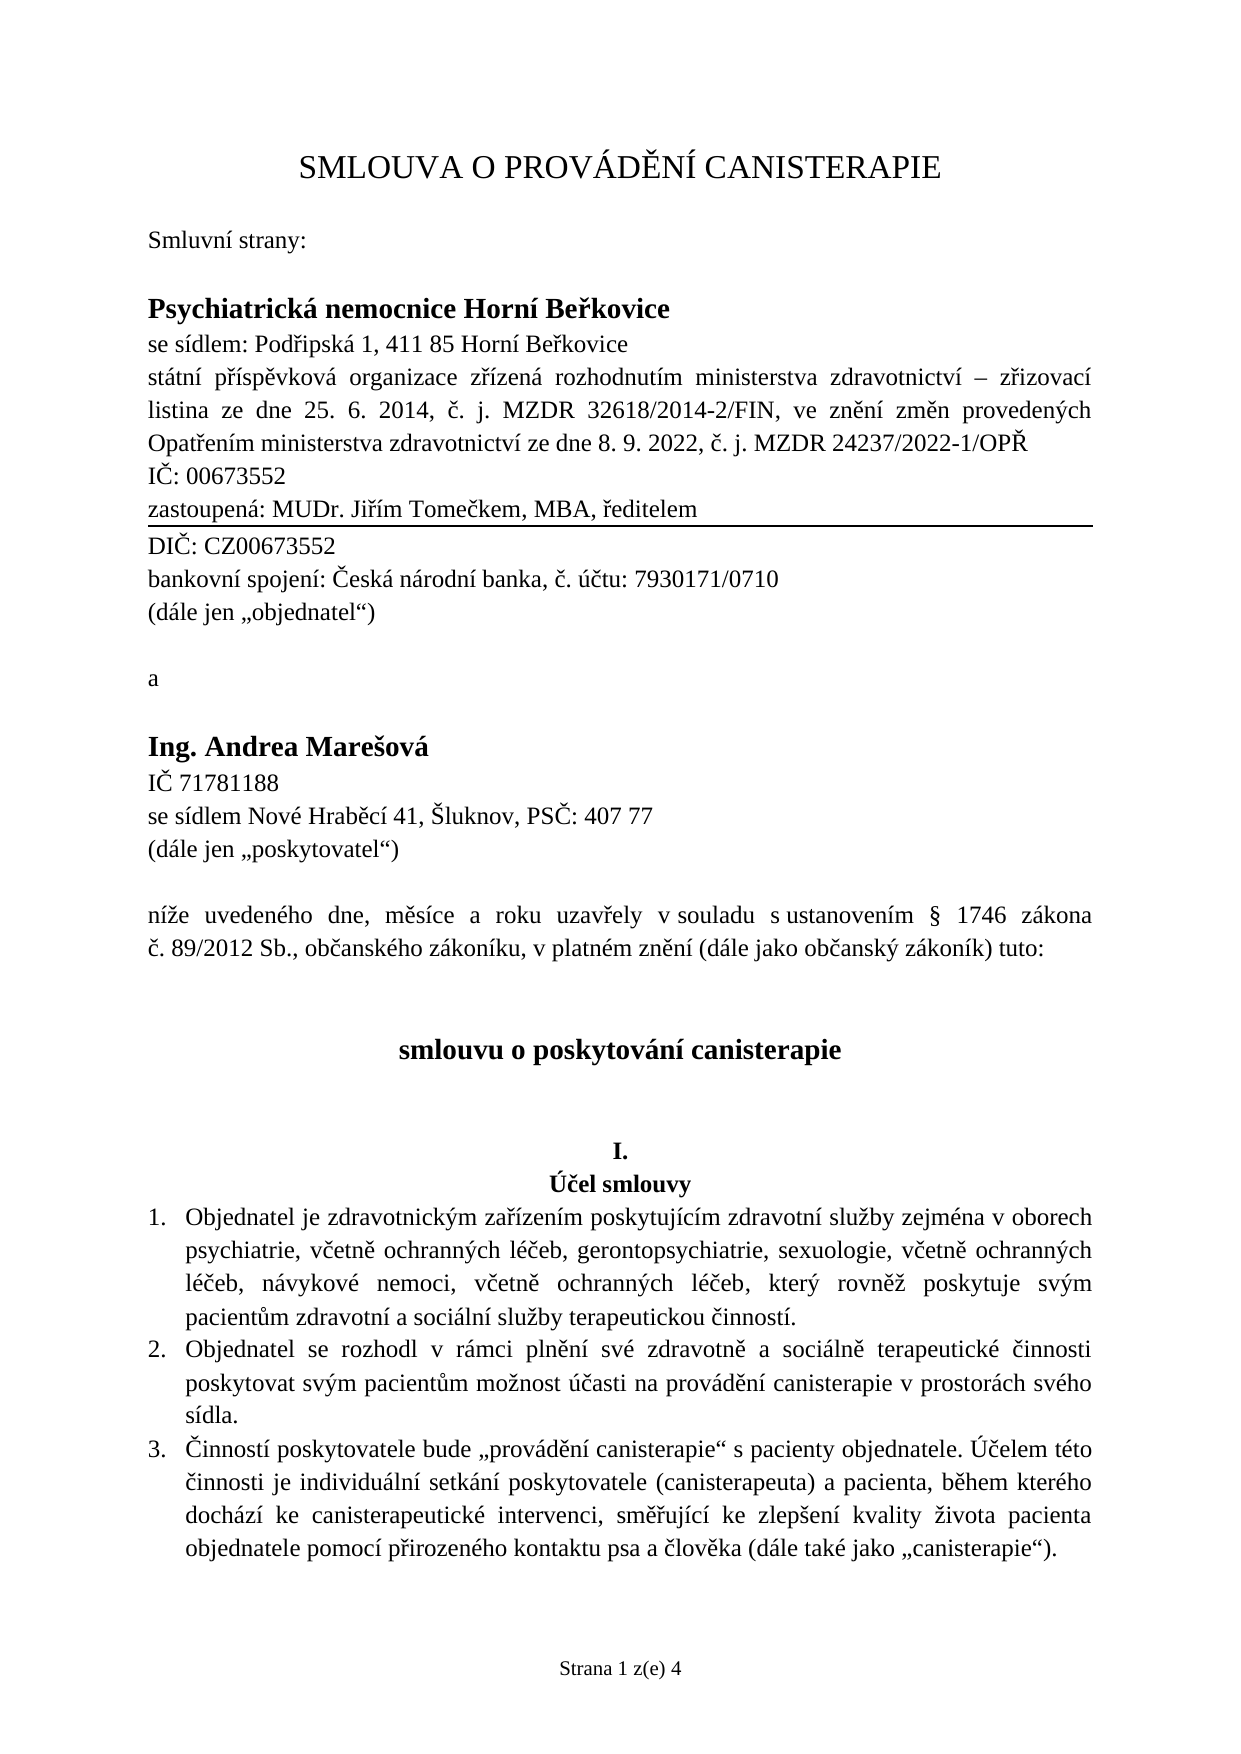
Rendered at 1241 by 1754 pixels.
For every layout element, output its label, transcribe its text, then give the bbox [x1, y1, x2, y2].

list Objednatel se rozhodl v rámci plnění své zdravotně a sociálně terapeutické činnosti poskytovat svým pacientům možnost účasti na provádění canisterapie v prostorách svého sídla. [148, 1334, 1093, 1429]
text se sídlem: Podřipská 1, 411 85 Horní Beřkovice [148, 329, 1093, 358]
text Ing. Andrea Marešová [148, 729, 1093, 763]
text (dále jen „poskytovatel“) [148, 834, 1093, 862]
text I. [148, 1136, 1093, 1165]
text (dále jen „objednatel“) [148, 597, 1093, 626]
text se sídlem Nové Hraběcí 41, Šluknov, PSČ: 407 77 [148, 801, 1093, 829]
text zastoupená: MUDr. Jiřím Tomečkem, MBA, ředitelem [148, 494, 1093, 525]
text SMLOUVA O PROVÁDĚNÍ CANISTERAPIE [148, 148, 1093, 186]
text bankovní spojení: Česká národní banka, č. účtu: 7930171/0710 [148, 564, 1093, 593]
list Činností poskytovatele bude „provádění canisterapie“ s pacienty objednatele. Účelem této činnosti je individuální setkání poskytovatele (canisterapeuta) a pacienta, během kterého dochází ke canisterapeutické intervenci, směřující ke zlepšení kvality života pacienta objednatele pomocí přirozeného kontaktu psa a člověka (dále také jako „canisterapie“). [148, 1434, 1093, 1561]
text Smluvní strany: [148, 225, 1093, 253]
list Objednatel je zdravotnickým zařízením poskytujícím zdravotní služby zejména v oborech psychiatrie, včetně ochranných léčeb, gerontopsychiatrie, sexuologie, včetně ochranných léčeb, návykové nemoci, včetně ochranných léčeb, který rovněž poskytuje svým pacientům zdravotní a sociální služby terapeutickou činností. [148, 1202, 1093, 1330]
text státní příspěvková organizace zřízená rozhodnutím ministerstva zdravotnictví – zřizovací listina ze dne 25. 6. 2014, č. j. MZDR 32618/2014-2/FIN, ve znění změn provedených Opatřením ministerstva zdravotnictví ze dne 8. 9. 2022, č. j. MZDR 24237/2022-1/OPŘ [148, 362, 1093, 457]
text IČ 71781188 [148, 768, 1093, 796]
text IČ: 00673552 [148, 461, 1093, 490]
text a [148, 663, 1093, 692]
text níže uvedeného dne, měsíce a roku uzavřely v souladu s ustanovením § 1746 zákona č. 89/2012 Sb., občanského zákoníku, v platném znění (dále jako občanský zákoník) tuto: [148, 900, 1093, 962]
text DIČ: CZ00673552 [148, 531, 1093, 560]
text Účel smlouvy [148, 1169, 1093, 1198]
text Psychiatrická nemocnice Horní Beřkovice [148, 291, 1093, 324]
text smlouvu o poskytování canisterapie [148, 1032, 1093, 1065]
